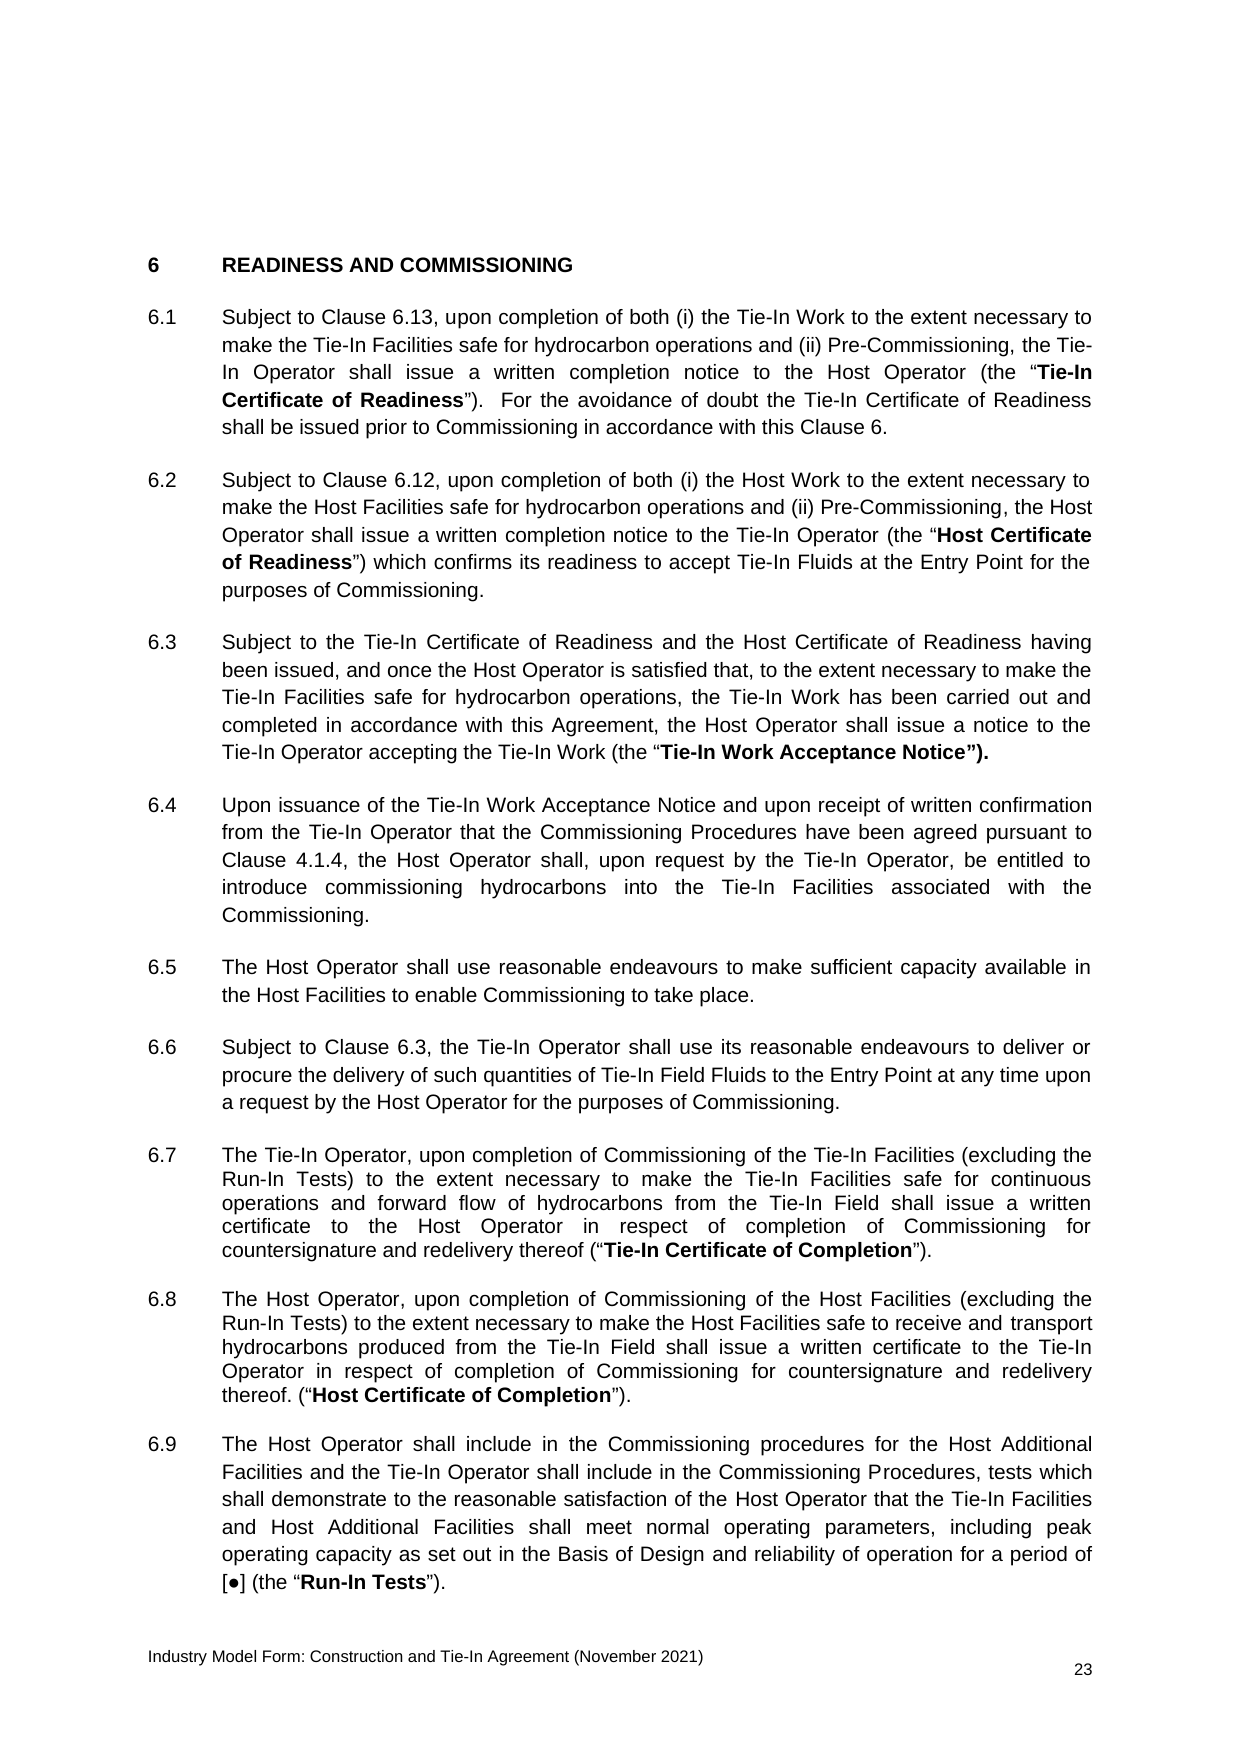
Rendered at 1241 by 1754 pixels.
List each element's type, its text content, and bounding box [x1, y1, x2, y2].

subtitle The Host Operator shall include in the Commissioning procedures for the Host Additional Facilities and the Tie-In Operator shall include in the Commissioning Procedures, tests which shall demonstrate to the reasonable satisfaction of the Host Operator that the Tie-In Facilities and Host Additional Facilities shall meet normal operating parameters, including peak operating capacity as set out in the Basis of Design and reliability of operation for a period of [●] (the “Run-In Tests”). [148, 1432, 1092, 1593]
subtitle Subject to Clause 6.13, upon completion of both (i) the Tie-In Work to the extent necessary to make the Tie-In Facilities safe for hydrocarbon operations and (ii) Pre-Commissioning, the Tie-In Operator shall issue a written completion notice to the Host Operator (the “Tie-In Certificate of Readiness”). For the avoidance of doubt the Tie-In Certificate of Readiness shall be issued prior to Commissioning in accordance with this Clause 6. [148, 305, 1092, 439]
subtitle Upon issuance of the Tie-In Work Acceptance Notice and upon receipt of written confirmation from the Tie-In Operator that the Commissioning Procedures have been agreed pursuant to Clause 4.1.4, the Host Operator shall, upon request by the Tie-In Operator, be entitled to introduce commissioning hydrocarbons into the Tie-In Facilities associated with the Commissioning. [148, 792, 1092, 926]
subtitle Subject to Clause 6.12, upon completion of both (i) the Host Work to the extent necessary to make the Host Facilities safe for hydrocarbon operations and (ii) Pre-Commissioning, the Host Operator shall issue a written completion notice to the Tie-In Operator (the “Host Certificate of Readiness”) which confirms its readiness to accept Tie-In Fluids at the Entry Point for the purposes of Commissioning. [148, 467, 1092, 601]
subtitle Subject to Clause 6.3, the Tie-In Operator shall use its reasonable endeavours to deliver or procure the delivery of such quantities of Tie-In Field Fluids to the Entry Point at any time upon a request by the Host Operator for the purposes of Commissioning. [148, 1035, 1092, 1114]
subtitle Subject to the Tie-In Certificate of Readiness and the Host Certificate of Readiness having been issued, and once the Host Operator is satisfied that, to the extent necessary to make the Tie-In Facilities safe for hydrocarbon operations, the Tie-In Work has been carried out and completed in accordance with this Agreement, the Host Operator shall issue a notice to the Tie-In Operator accepting the Tie-In Work (the “Tie-In Work Acceptance Notice”). [148, 630, 1092, 764]
subtitle The Tie-In Operator, upon completion of Commissioning of the Tie-In Facilities (excluding the Run-In Tests) to the extent necessary to make the Tie-In Facilities safe for continuous operations and forward flow of hydrocarbons from the Tie-In Field shall issue a written certificate to the Host Operator in respect of completion of Commissioning for countersignature and redelivery thereof (“Tie-In Certificate of Completion”). [148, 1142, 1092, 1262]
subtitle Readiness and Commissioning [148, 252, 1092, 276]
subtitle The Host Operator, upon completion of Commissioning of the Host Facilities (excluding the Run-In Tests) to the extent necessary to make the Host Facilities safe to receive and transport hydrocarbons produced from the Tie-In Field shall issue a written certificate to the Tie-In Operator in respect of completion of Commissioning for countersignature and redelivery thereof. (“Host Certificate of Completion”). [148, 1287, 1092, 1407]
subtitle The Host Operator shall use reasonable endeavours to make sufficient capacity available in the Host Facilities to enable Commissioning to take place. [148, 955, 1092, 1006]
